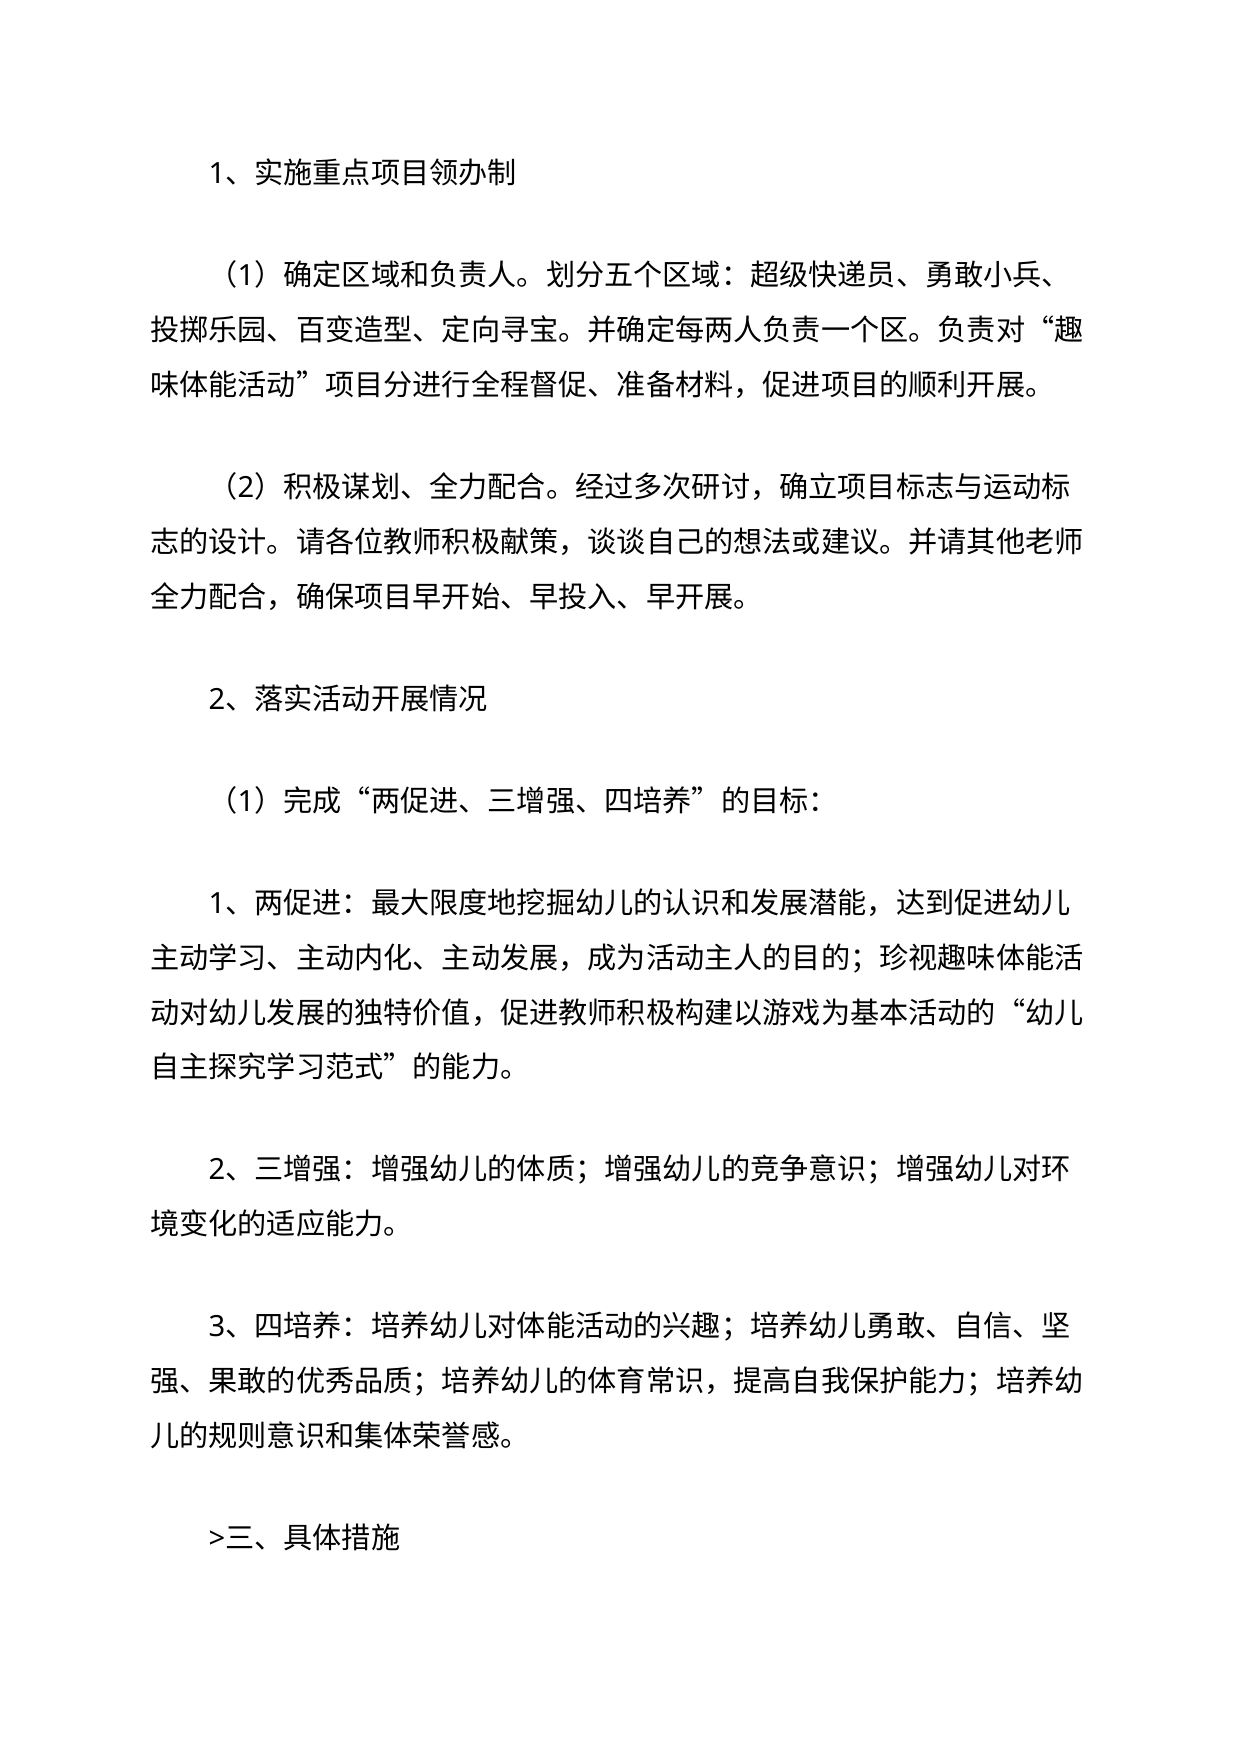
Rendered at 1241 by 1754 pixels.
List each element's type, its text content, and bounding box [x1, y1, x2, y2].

text 3、四培养：培养幼儿对体能活动的兴趣；培养幼儿勇敢、自信、坚强、果敢的优秀品质；培养幼儿的体育常识，提高自我保护能力；培养幼儿的规则意识和集体荣誉感。 [150, 1303, 1090, 1455]
text 2、落实活动开展情况 [150, 675, 1090, 718]
text 2、三增强：增强幼儿的体质；增强幼儿的竞争意识；增强幼儿对环境变化的适应能力。 [150, 1146, 1090, 1243]
text （1）完成“两促进、三增强、四培养”的目标： [150, 777, 1090, 820]
text 1、实施重点项目领办制 [150, 150, 1090, 192]
text （1）确定区域和负责人。划分五个区域：超级快递员、勇敢小兵、投掷乐园、百变造型、定向寻宝。并确定每两人负责一个区。负责对“趣味体能活动”项目分进行全程督促、准备材料，促进项目的顺利开展。 [150, 252, 1090, 404]
text >三、具体措施 [150, 1514, 1090, 1557]
text （2）积极谋划、全力配合。经过多次研讨，确立项目标志与运动标志的设计。请各位教师积极献策，谈谈自己的想法或建议。并请其他老师全力配合，确保项目早开始、早投入、早开展。 [150, 464, 1090, 616]
text 1、两促进：最大限度地挖掘幼儿的认识和发展潜能，达到促进幼儿主动学习、主动内化、主动发展，成为活动主人的目的；珍视趣味体能活动对幼儿发展的独特价值，促进教师积极构建以游戏为基本活动的“幼儿自主探究学习范式”的能力。 [150, 879, 1090, 1086]
